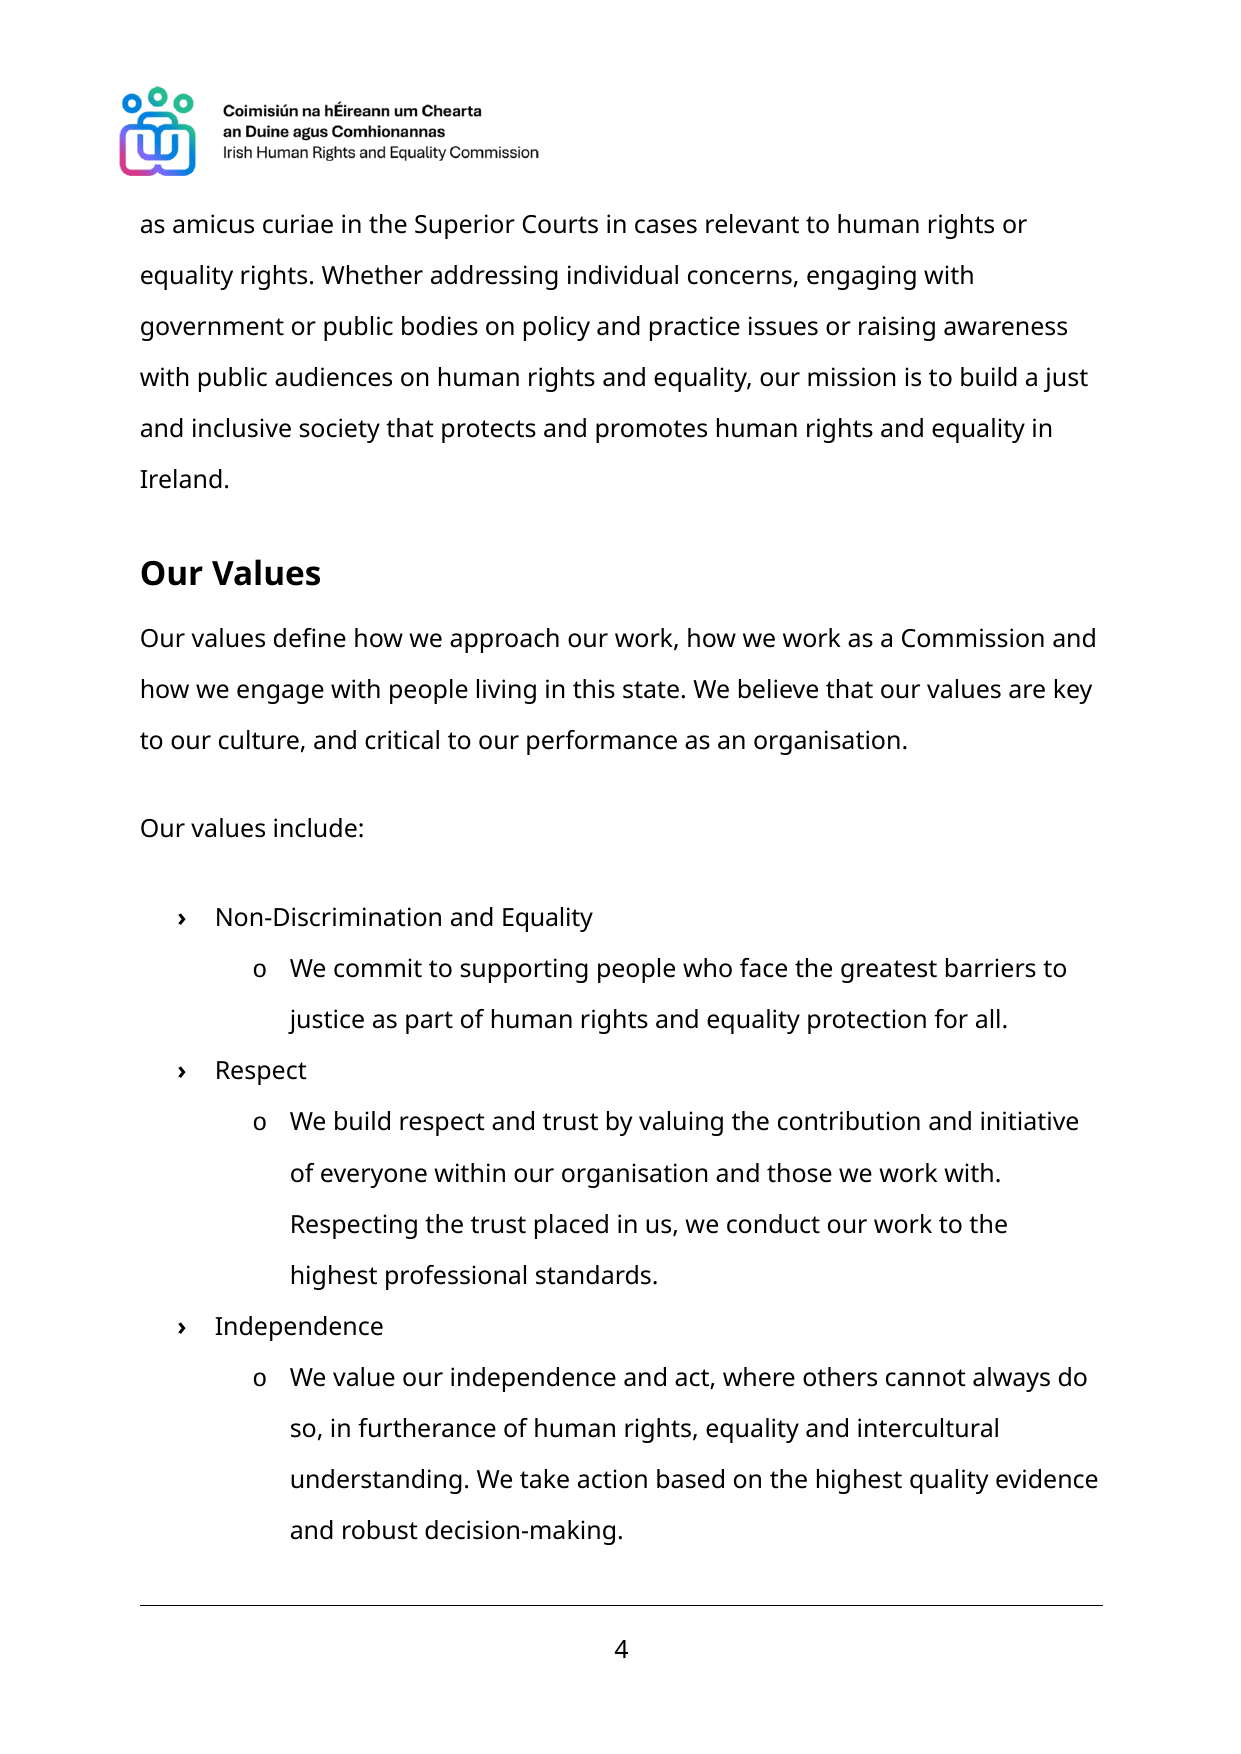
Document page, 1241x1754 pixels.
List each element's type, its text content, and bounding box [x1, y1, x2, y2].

picture [0, 0, 1241, 264]
list We value our independence and act, where others cannot always do so, in furtherance of human rights, equality and intercultural understanding. We take action based on the highest quality evidence and robust decision-making. [252, 1359, 1103, 1547]
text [139, 206, 1103, 496]
text Our values define how we approach our work, how we work as a Commission and how we engage with people living in this state. We believe that our values are key to our culture, and critical to our performance as an organisation. [139, 620, 1103, 757]
text Respect [177, 1053, 1103, 1087]
list We build respect and trust by valuing the contribution and initiative of everyone within our organisation and those we work with. Respecting the trust placed in us, we conduct our work to the highest professional standards. [252, 1104, 1103, 1291]
list We commit to supporting people who face the greatest barriers to justice as part of human rights and equality protection for all. [252, 951, 1103, 1036]
text Independence [177, 1308, 1103, 1342]
text Our values include: [139, 811, 1103, 845]
text Non-Discrimination and Equality [177, 899, 1103, 934]
subtitle Our Values [139, 550, 1103, 595]
